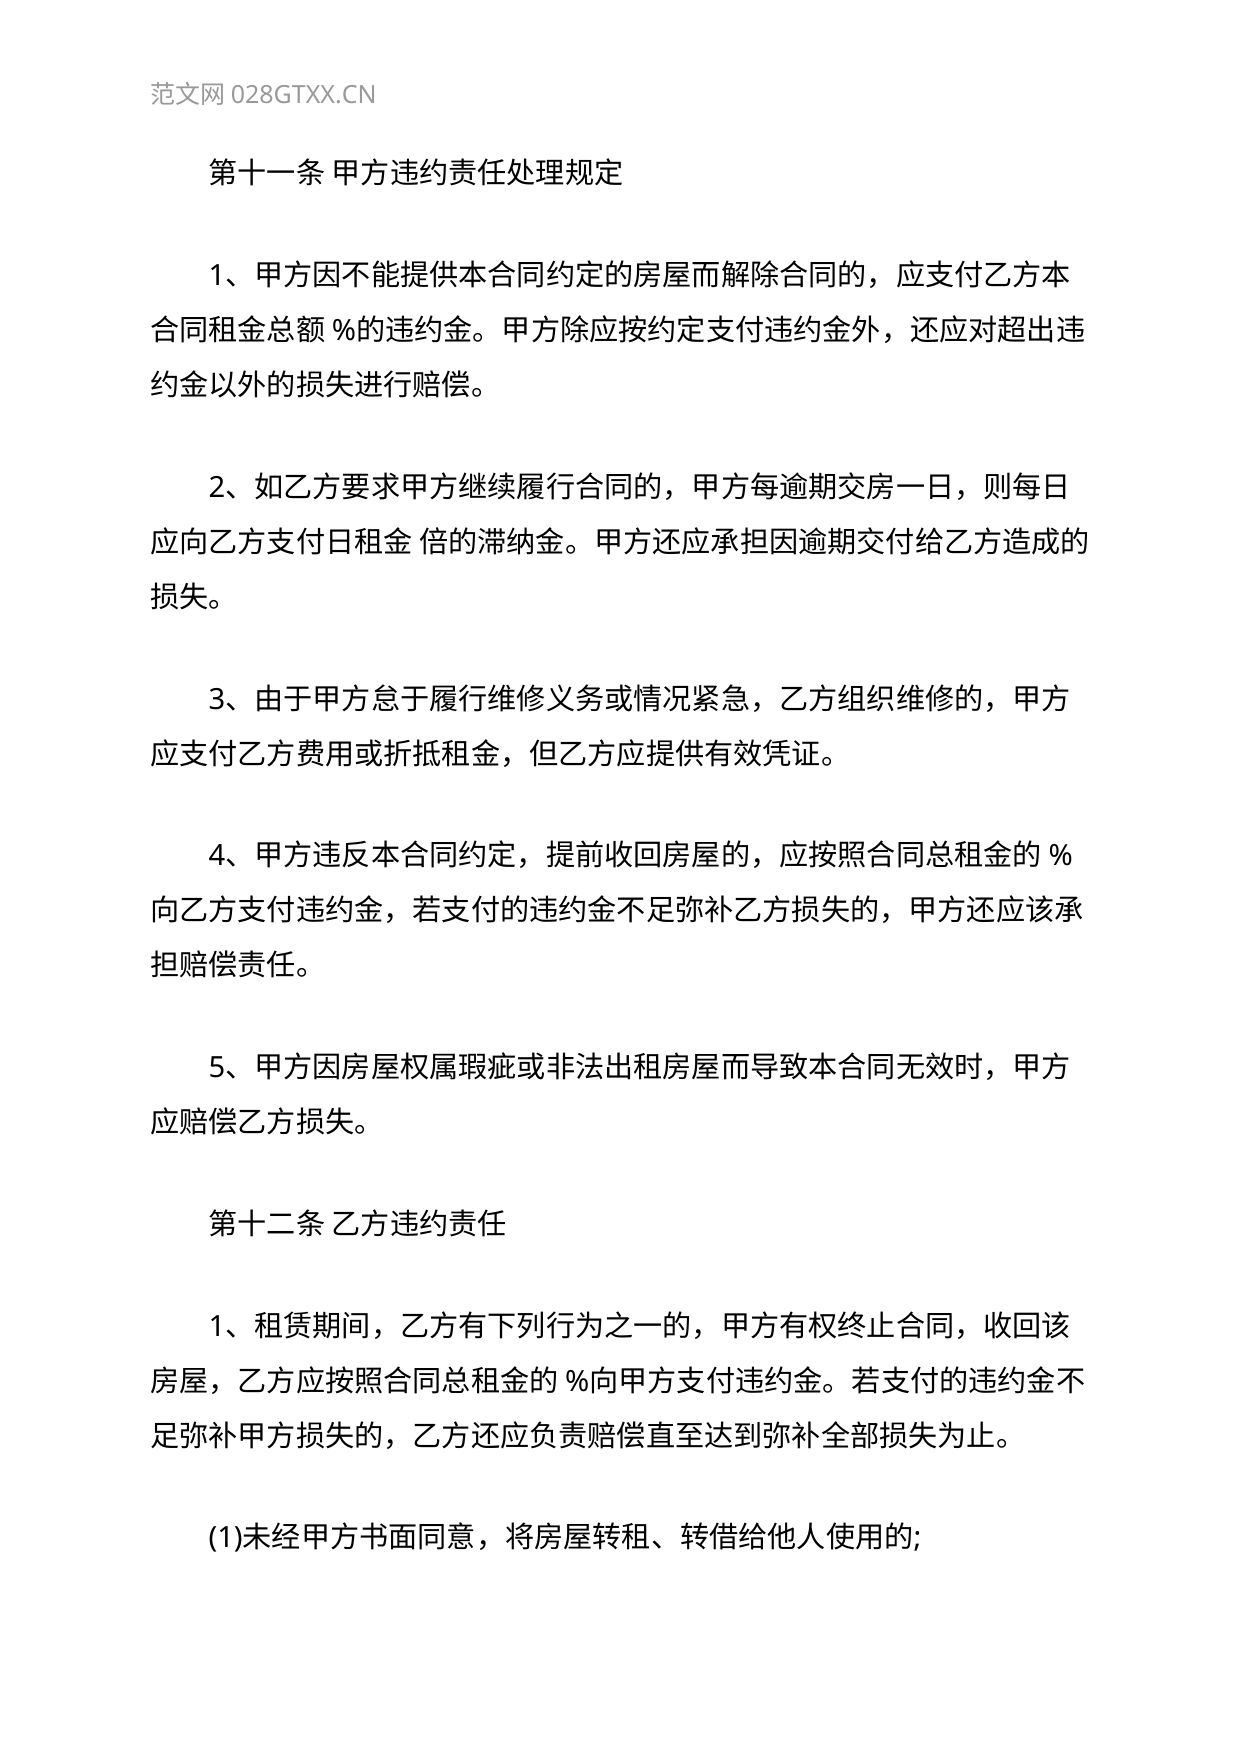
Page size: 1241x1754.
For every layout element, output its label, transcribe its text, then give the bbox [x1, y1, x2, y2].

text 1、租赁期间，乙方有下列行为之一的，甲方有权终止合同，收回该房屋，乙方应按照合同总租金的 %向甲方支付违约金。若支付的违约金不足弥补甲方损失的，乙方还应负责赔偿直至达到弥补全部损失为止。 [150, 1302, 1090, 1454]
text 第十二条 乙方违约责任 [150, 1200, 1090, 1243]
text 4、甲方违反本合同约定，提前收回房屋的，应按照合同总租金的 %向乙方支付违约金，若支付的违约金不足弥补乙方损失的，甲方还应该承担赔偿责任。 [150, 832, 1090, 984]
text (1)未经甲方书面同意，将房屋转租、转借给他人使用的; [150, 1514, 1090, 1556]
text 1、甲方因不能提供本合同约定的房屋而解除合同的，应支付乙方本合同租金总额 %的违约金。甲方除应按约定支付违约金外，还应对超出违约金以外的损失进行赔偿。 [150, 252, 1090, 404]
text 5、甲方因房屋权属瑕疵或非法出租房屋而导致本合同无效时，甲方应赔偿乙方损失。 [150, 1044, 1090, 1141]
text 3、由于甲方怠于履行维修义务或情况紧急，乙方组织维修的，甲方应支付乙方费用或折抵租金，但乙方应提供有效凭证。 [150, 675, 1090, 772]
text 第十一条 甲方违约责任处理规定 [150, 150, 1090, 192]
text 2、如乙方要求甲方继续履行合同的，甲方每逾期交房一日，则每日应向乙方支付日租金 倍的滞纳金。甲方还应承担因逾期交付给乙方造成的损失。 [150, 463, 1090, 616]
